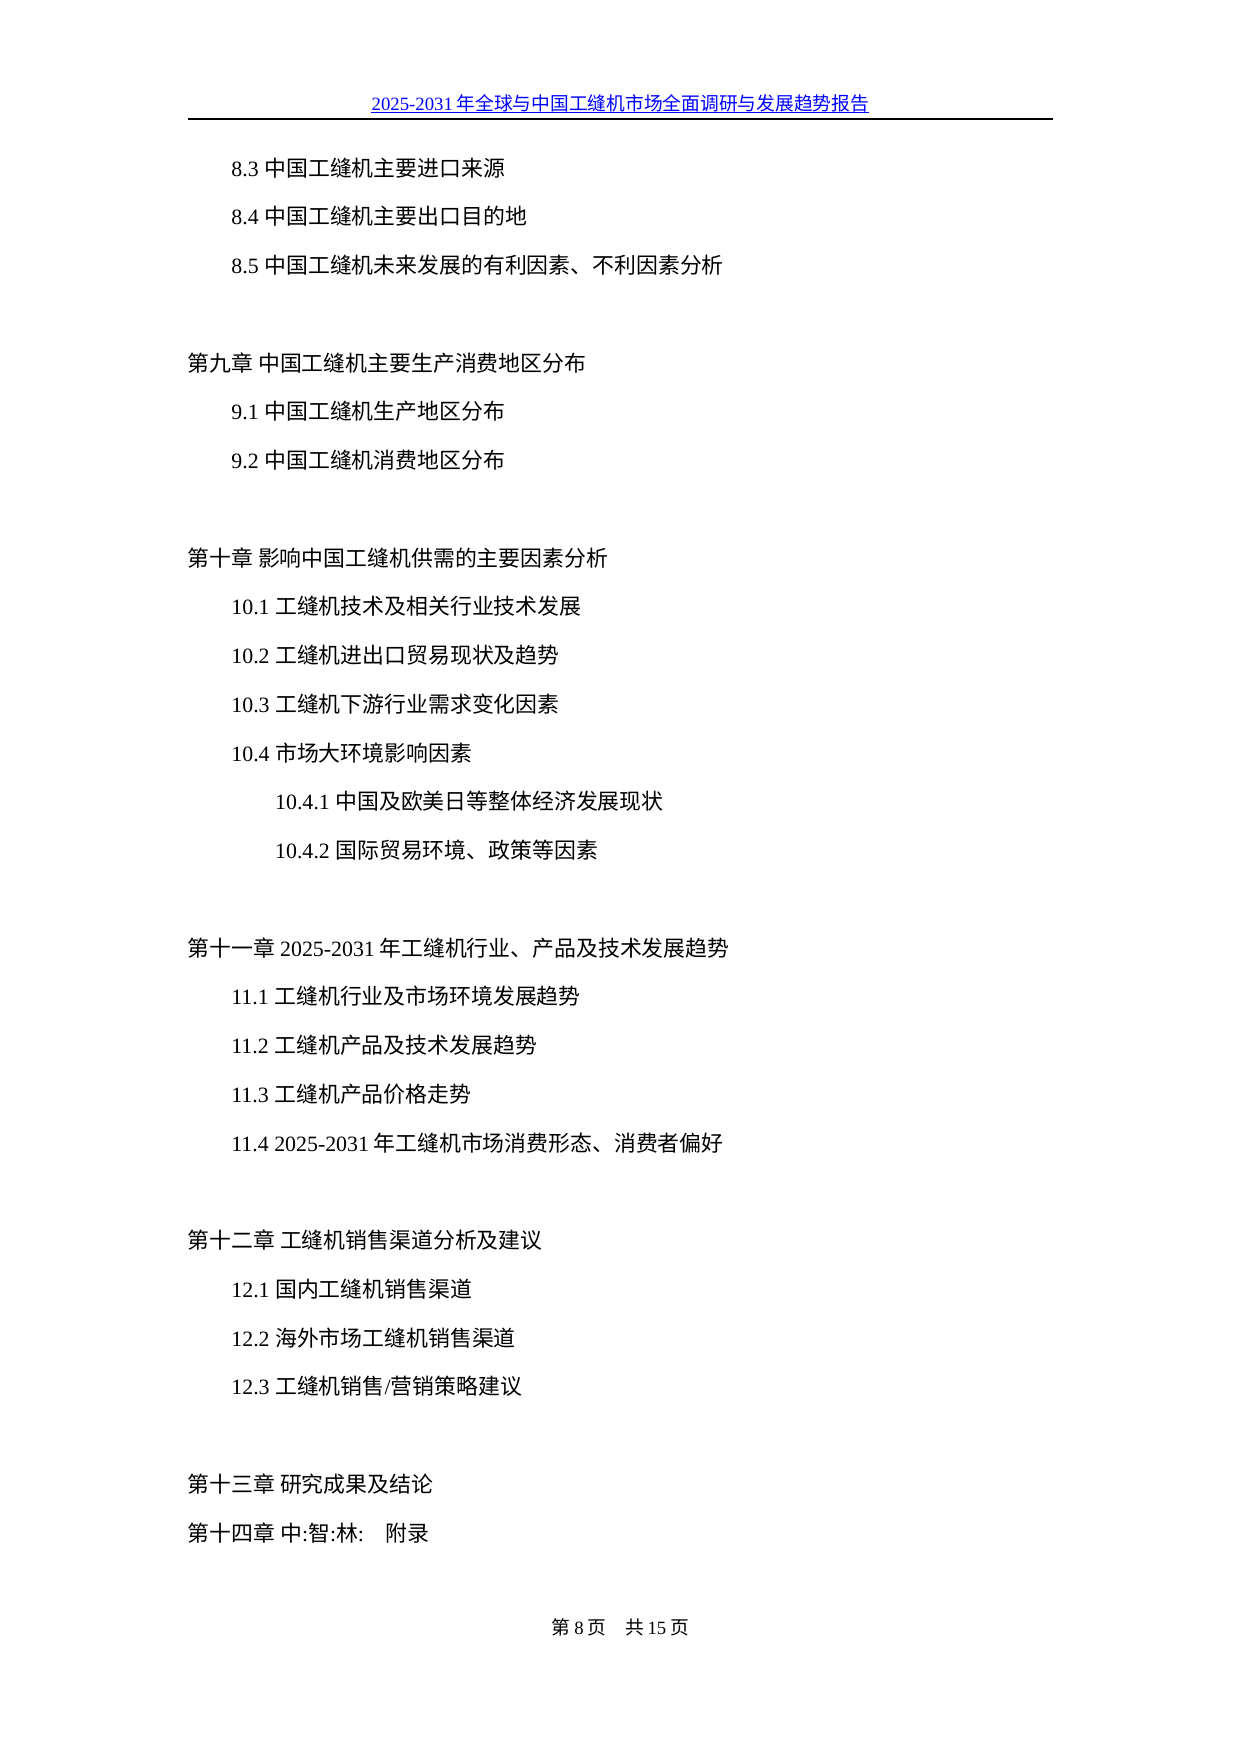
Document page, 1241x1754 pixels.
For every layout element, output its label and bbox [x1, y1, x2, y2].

text [187, 150, 1053, 1548]
